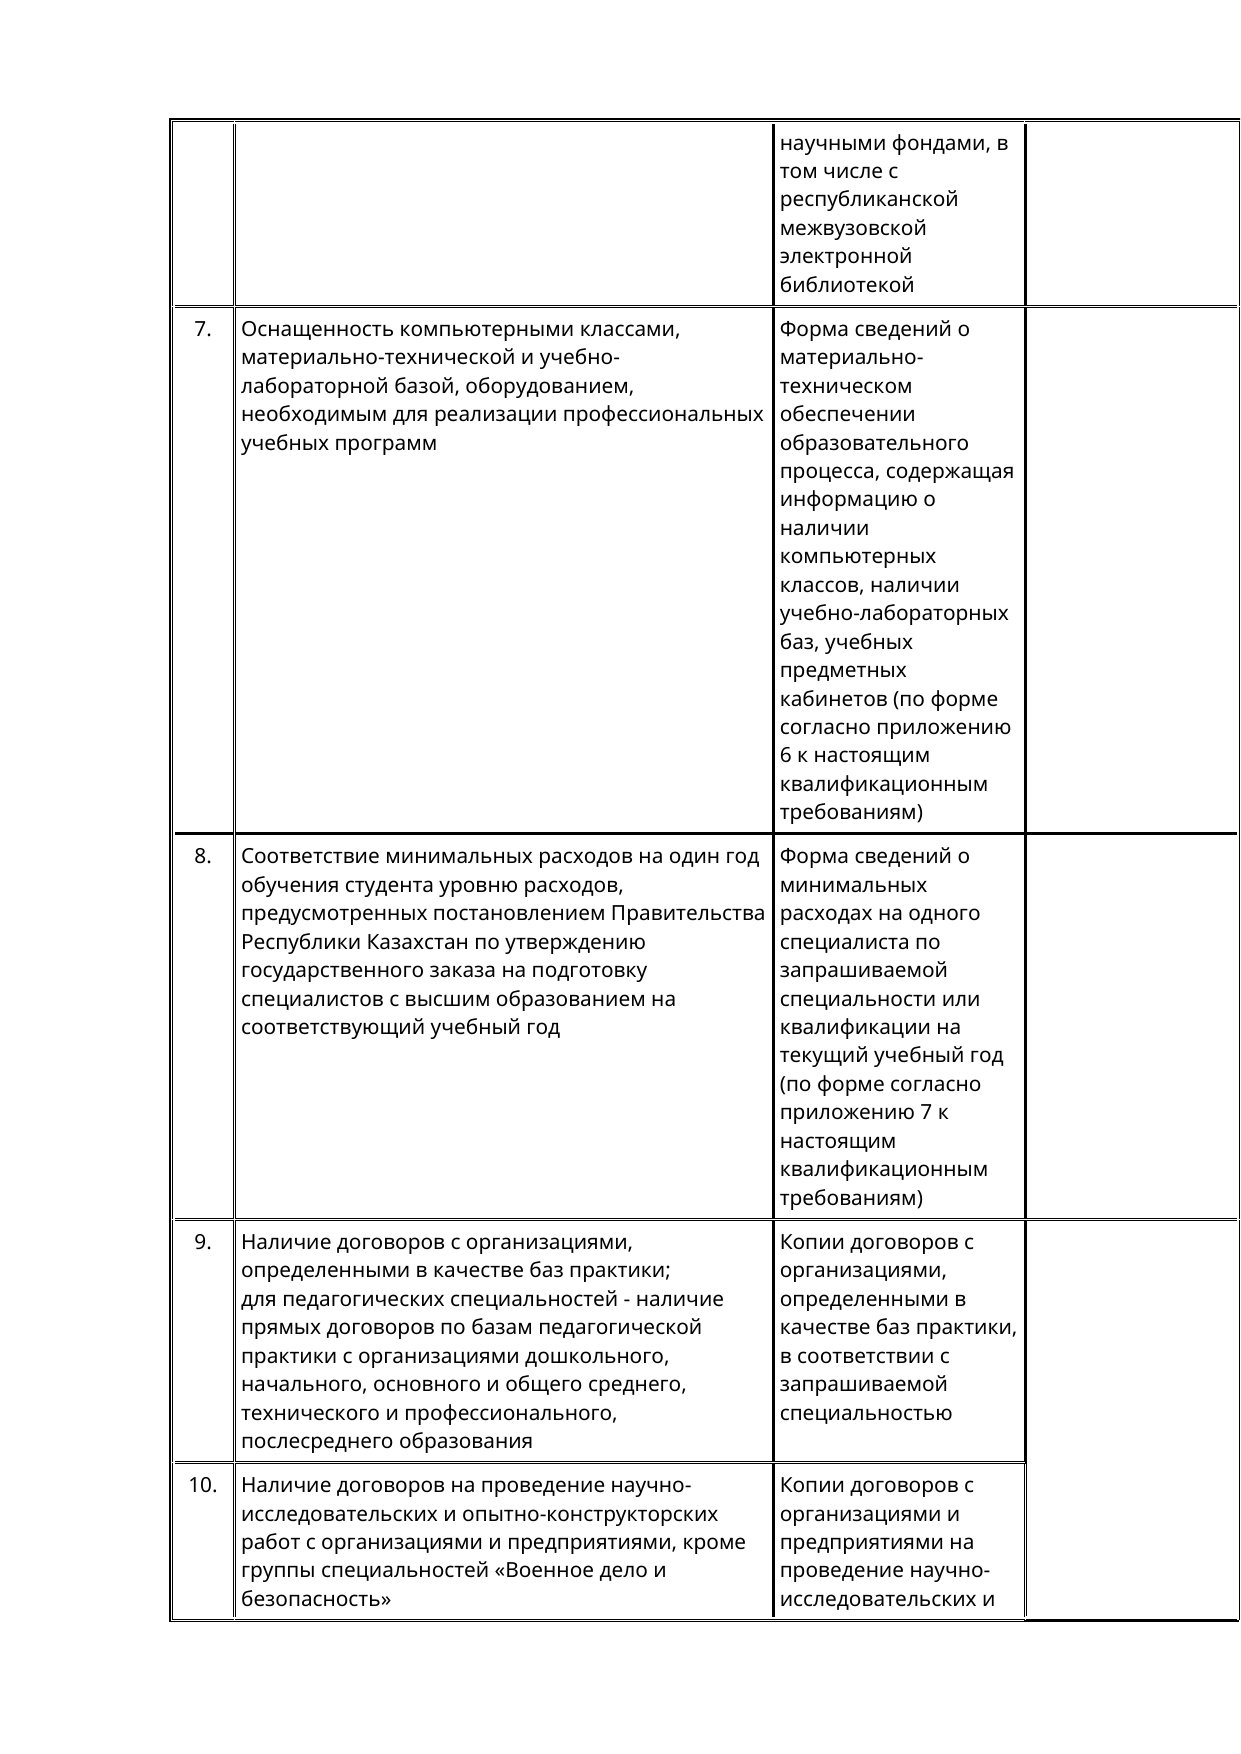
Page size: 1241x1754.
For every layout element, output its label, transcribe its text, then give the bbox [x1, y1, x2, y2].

table_cell Соответствие минимальных расходов на один год обучения студента уровню расходов, предусмотренных постановлением Правительства Республики Казахстан по утверждению государственного заказа на подготовку специалистов с высшим образованием на соответствующий учебный год [236, 835, 772, 1217]
table_cell 9. [173, 1218, 233, 1461]
table_cell [1027, 305, 1239, 832]
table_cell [773, 1464, 1025, 1619]
table_cell Копии договоров с организациями, определенными в качестве баз практики, в соответствии с запрашиваемой специальностью [775, 1221, 1024, 1461]
table_cell Наличие договоров с организациями, определенными в качестве баз практики; для педагогических специальностей - наличие прямых договоров по базам педагогической практики с организациями дошкольного, начального, основного и общего среднего, технического и профессионального, послесреднего образования [236, 1221, 772, 1461]
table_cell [773, 120, 1025, 304]
table_cell [1027, 832, 1239, 1217]
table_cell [235, 1464, 773, 1619]
table_cell 8. [173, 832, 233, 1217]
table_cell 7. [173, 305, 233, 832]
table_cell Форма сведений о материально-техническом обеспечении образовательного процесса, содержащая информацию о наличии компьютерных классов, наличии учебно-лабораторных баз, учебных предметных кабинетов (по форме согласно приложению 6 к настоящим квалификационным требованиям) [775, 308, 1024, 832]
table_cell Форма сведений о минимальных расходах на одного специалиста по запрашиваемой специальности или квалификации на текущий учебный год (по форме согласно приложению 7 к настоящим квалификационным требованиям) [775, 835, 1024, 1217]
table_cell Оснащенность компьютерными классами, материально-технической и учебно-лабораторной базой, оборудованием, необходимым для реализации профессиональных учебных программ [236, 308, 772, 832]
table_cell [1025, 1218, 1239, 1619]
table_cell 10. [171, 1461, 234, 1619]
